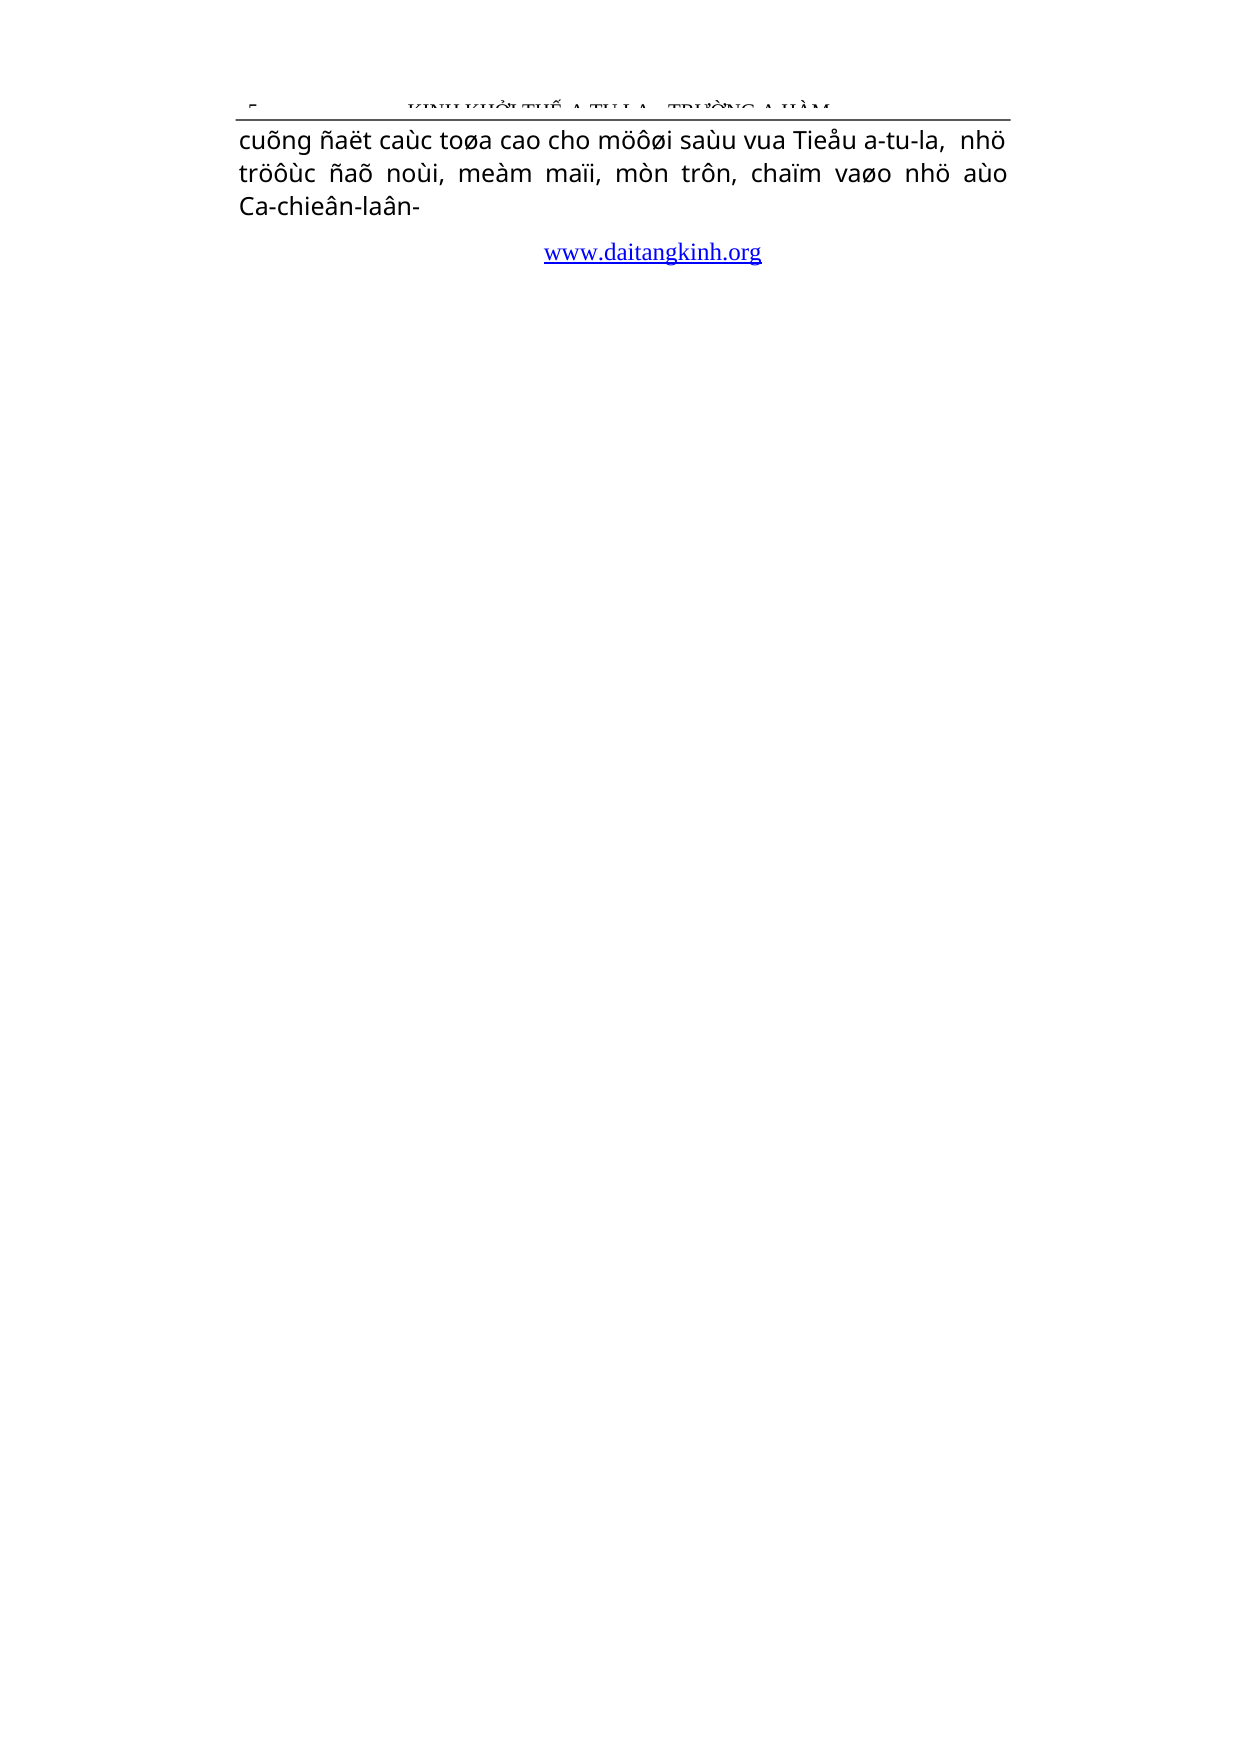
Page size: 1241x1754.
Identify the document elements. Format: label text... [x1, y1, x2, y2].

text www.daitangkinh.org [456, 237, 848, 266]
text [239, 123, 1008, 223]
